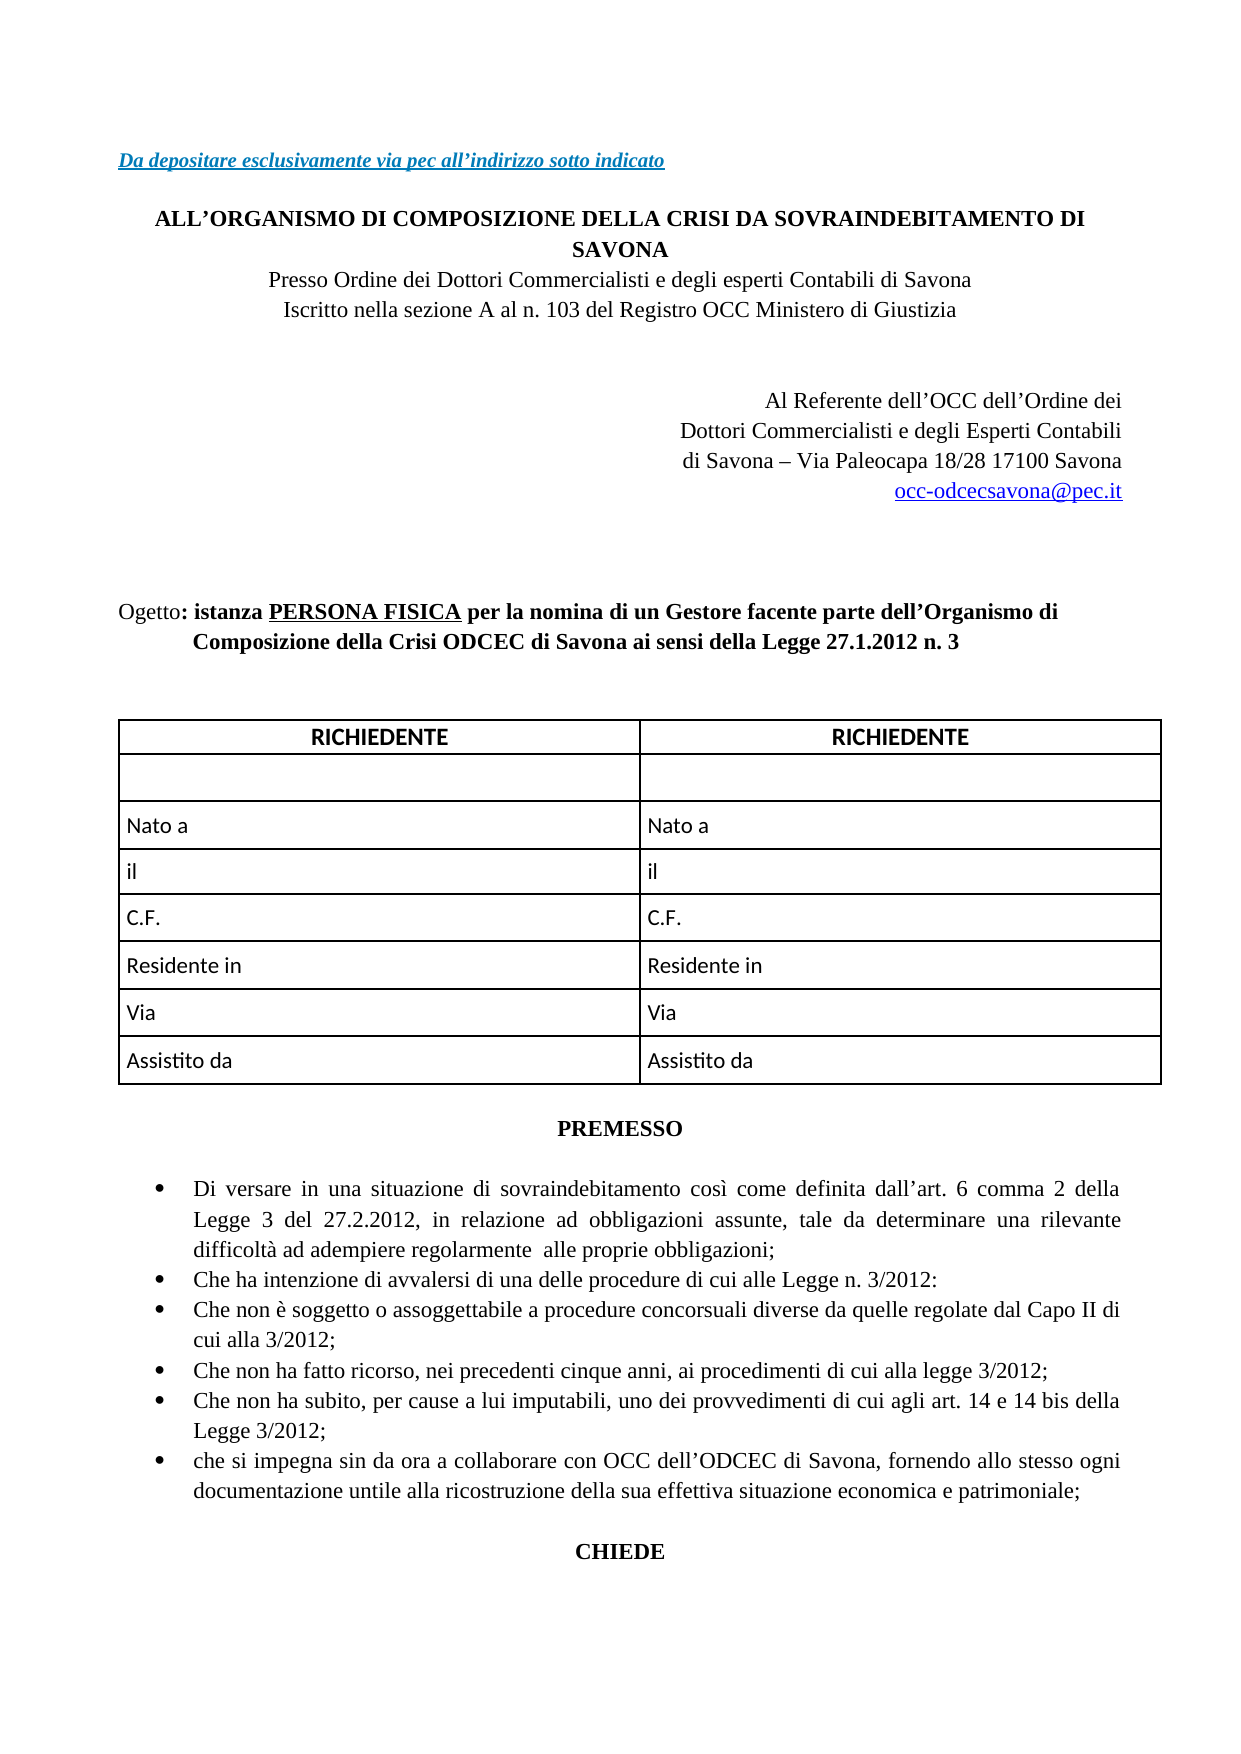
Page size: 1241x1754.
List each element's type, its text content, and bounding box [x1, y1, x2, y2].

list Che non ha subito, per cause a lui imputabili, uno dei provvedimenti di cui agli art. 14 e 14 bis della Legge 3/2012; [156, 1387, 1122, 1443]
table_cell Nato a [641, 802, 1160, 848]
text Ogetto: istanza PERSONA FISICA per la nomina di un Gestore facente parte dell’Organismo di [118, 598, 1122, 624]
list Che ha intenzione di avvalersi di una delle procedure di cui alle Legge n. 3/2012: [156, 1266, 1122, 1292]
table_header RICHIEDENTE [120, 721, 639, 753]
text Al Referente dell’OCC dell’Ordine dei [118, 387, 1122, 413]
table_cell Nato a [120, 802, 639, 848]
table_cell Via [641, 990, 1160, 1035]
table_cell [641, 755, 1160, 800]
table_cell il [120, 850, 639, 893]
table_cell [120, 755, 639, 800]
text ALL’ORGANISMO DI COMPOSIZIONE DELLA CRISI DA SOVRAINDEBITAMENTO DI SAVONA [118, 205, 1122, 262]
table_cell Assistito da [641, 1037, 1160, 1083]
table_cell Assistito da [120, 1037, 639, 1083]
text CHIEDE [118, 1538, 1122, 1564]
table_cell Residente in [641, 942, 1160, 988]
text occ-odcecsavona@pec.it [118, 477, 1122, 504]
list Di versare in una situazione di sovraindebitamento così come definita dall’art. 6 comma 2 della Legge 3 del 27.2.2012, in relazione ad obbligazioni assunte, tale da determinare una rilevante difficoltà ad adempiere regolarmente alle proprie obbligazioni; [156, 1175, 1122, 1262]
table_cell Via [120, 990, 639, 1035]
text di Savona – Via Paleocapa 18/28 17100 Savona [118, 447, 1122, 473]
text Composizione della Crisi ODCEC di Savona ai sensi della Legge 27.1.2012 n. 3 [118, 628, 1122, 655]
text Iscritto nella sezione A al n. 103 del Registro OCC Ministero di Giustizia [118, 296, 1122, 322]
table_cell Residente in [120, 942, 639, 988]
text Da depositare esclusivamente via pec all’indirizzo sotto indicato [118, 148, 1122, 172]
text Dottori Commercialisti e degli Esperti Contabili [118, 417, 1122, 443]
text PREMESSO [118, 1115, 1122, 1141]
list Che non è soggetto o assoggettabile a procedure concorsuali diverse da quelle regolate dal Capo II di cui alla 3/2012; [156, 1296, 1122, 1353]
list che si impegna sin da ora a collaborare con OCC dell’ODCEC di Savona, fornendo allo stesso ogni documentazione untile alla ricostruzione della sua effettiva situazione economica e patrimoniale; [156, 1447, 1122, 1504]
text Presso Ordine dei Dottori Commercialisti e degli esperti Contabili di Savona [118, 266, 1122, 292]
table_cell C.F. [120, 895, 639, 940]
list Che non ha fatto ricorso, nei precedenti cinque anni, ai procedimenti di cui alla legge 3/2012; [156, 1357, 1122, 1383]
table_header RICHIEDENTE [641, 721, 1160, 753]
table_cell C.F. [641, 895, 1160, 940]
table_cell il [641, 850, 1160, 893]
